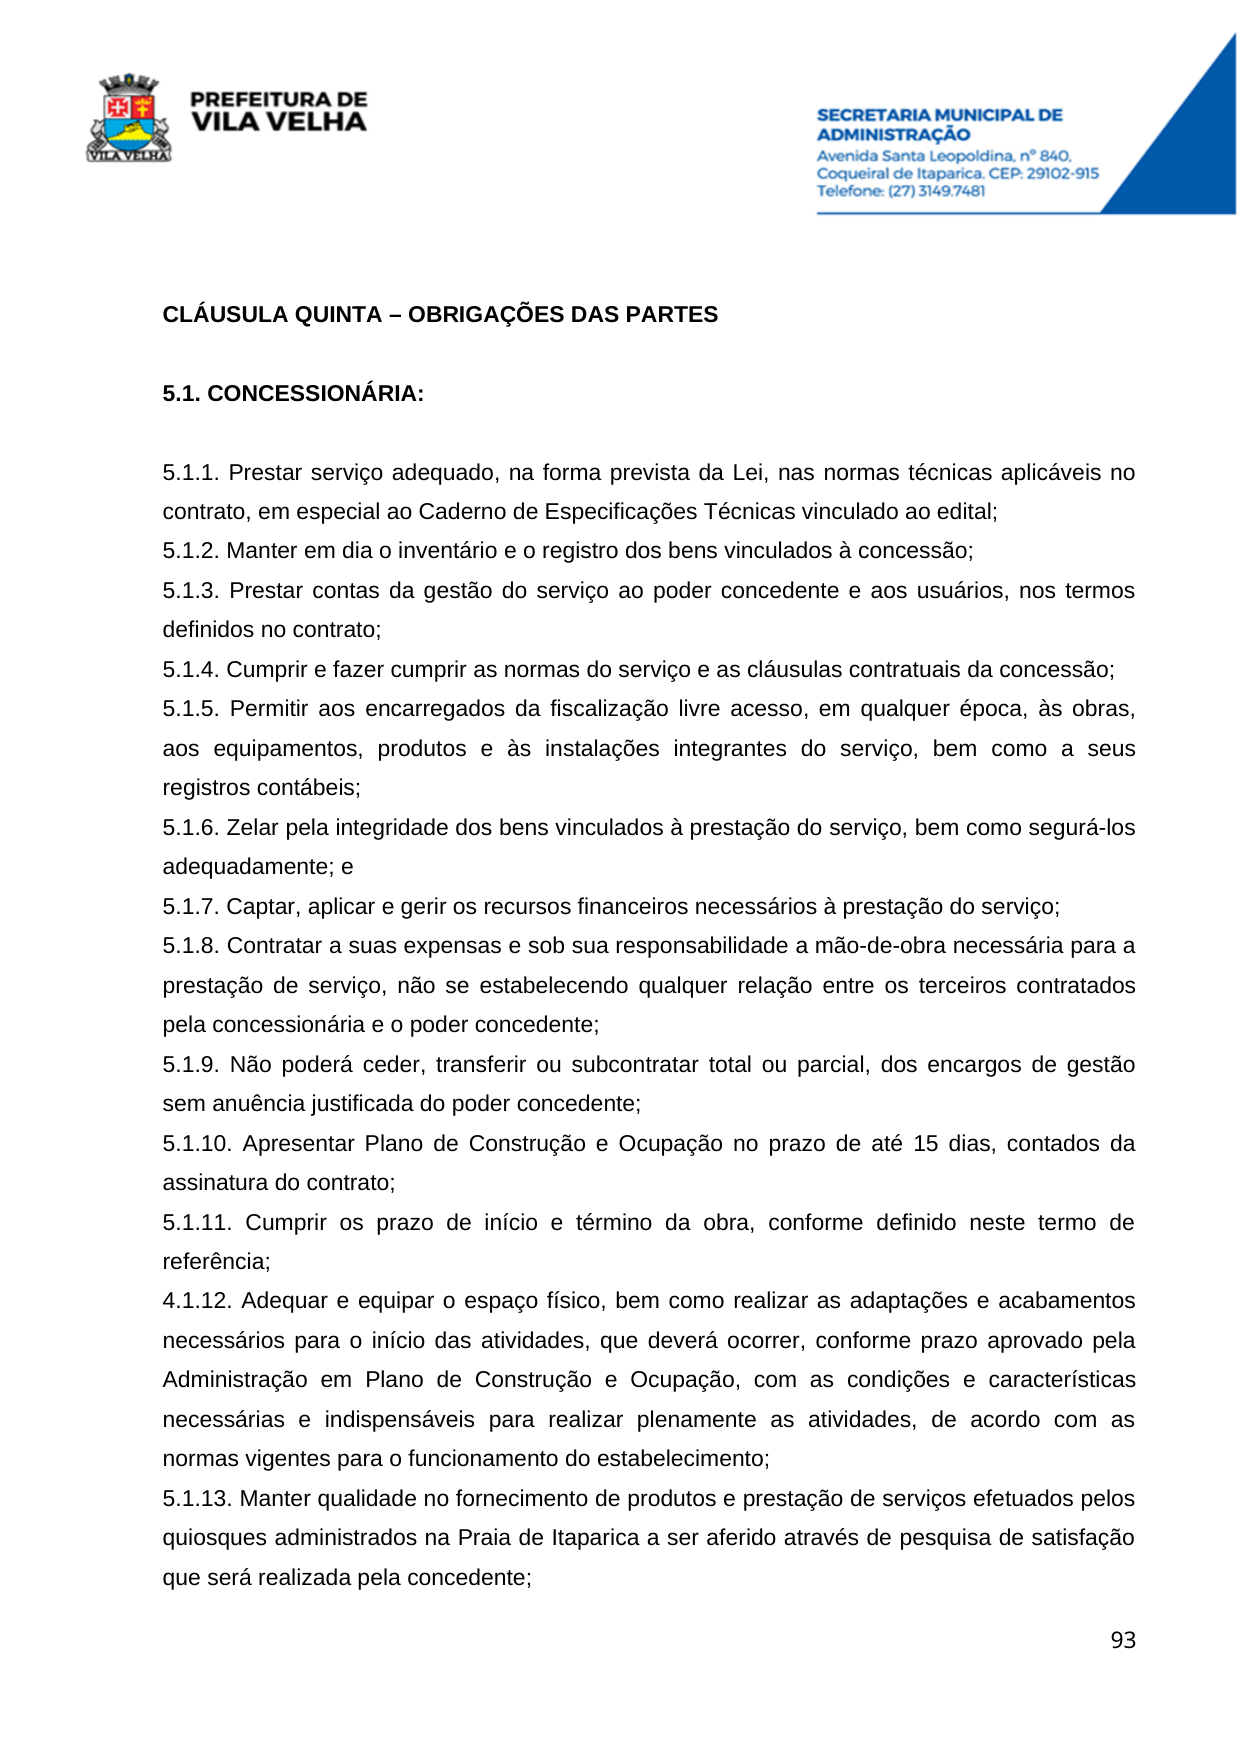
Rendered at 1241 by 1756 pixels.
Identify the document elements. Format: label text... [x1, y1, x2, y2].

text 5.1.7. Captar, aplicar e gerir os recursos financeiros necessários à prestação do serviço; [162, 893, 1137, 919]
picture [64, 28, 1239, 221]
text 5.1.1. Prestar serviço adequado, na forma prevista da Lei, nas normas técnicas aplicáveis no contrato, em especial ao Caderno de Especificações Técnicas vinculado ao edital; [162, 458, 1137, 524]
text 4.1.12. Adequar e equipar o espaço físico, bem como realizar as adaptações e acabamentos necessários para o início das atividades, que deverá ocorrer, conforme prazo aprovado pela Administração em Plano de Construção e Ocupação, com as condições e características necessárias e indispensáveis para realizar plenamente as atividades, de acordo com as normas vigentes para o funcionamento do estabelecimento; [162, 1287, 1137, 1472]
text 5.1.10. Apresentar Plano de Construção e Ocupação no prazo de até 15 dias, contados da assinatura do contrato; [162, 1129, 1137, 1195]
text 5.1.2. Manter em dia o inventário e o registro dos bens vinculados à concessão; [162, 537, 1137, 564]
text 5.1.3. Prestar contas da gestão do serviço ao poder concedente e aos usuários, nos termos definidos no contrato; [162, 577, 1137, 643]
text 5.1.13. Manter qualidade no fornecimento de produtos e prestação de serviços efetuados pelos quiosques administrados na Praia de Itaparica a ser aferido através de pesquisa de satisfação que será realizada pela concedente; [162, 1485, 1137, 1590]
text 5.1.6. Zelar pela integridade dos bens vinculados à prestação do serviço, bem como segurá-los adequadamente; e [162, 814, 1137, 879]
text CLÁUSULA QUINTA – OBRIGAÇÕES DAS PARTES [162, 301, 1137, 327]
text 5.1.9. Não poderá ceder, transferir ou subcontratar total ou parcial, dos encargos de gestão sem anuência justificada do poder concedente; [162, 1051, 1137, 1116]
text 5.1.5. Permitir aos encarregados da fiscalização livre acesso, em qualquer época, às obras, aos equipamentos, produtos e às instalações integrantes do serviço, bem como a seus registros contábeis; [162, 695, 1137, 801]
text 5.1. CONCESSIONÁRIA: [162, 379, 1137, 406]
text 5.1.11. Cumprir os prazo de início e término da obra, conforme definido neste termo de referência; [162, 1208, 1137, 1274]
text 5.1.8. Contratar a suas expensas e sob sua responsabilidade a mão-de-obra necessária para a prestação de serviço, não se estabelecendo qualquer relação entre os terceiros contratados pela concessionária e o poder concedente; [162, 932, 1137, 1037]
text 5.1.4. Cumprir e fazer cumprir as normas do serviço e as cláusulas contratuais da concessão; [162, 656, 1137, 682]
